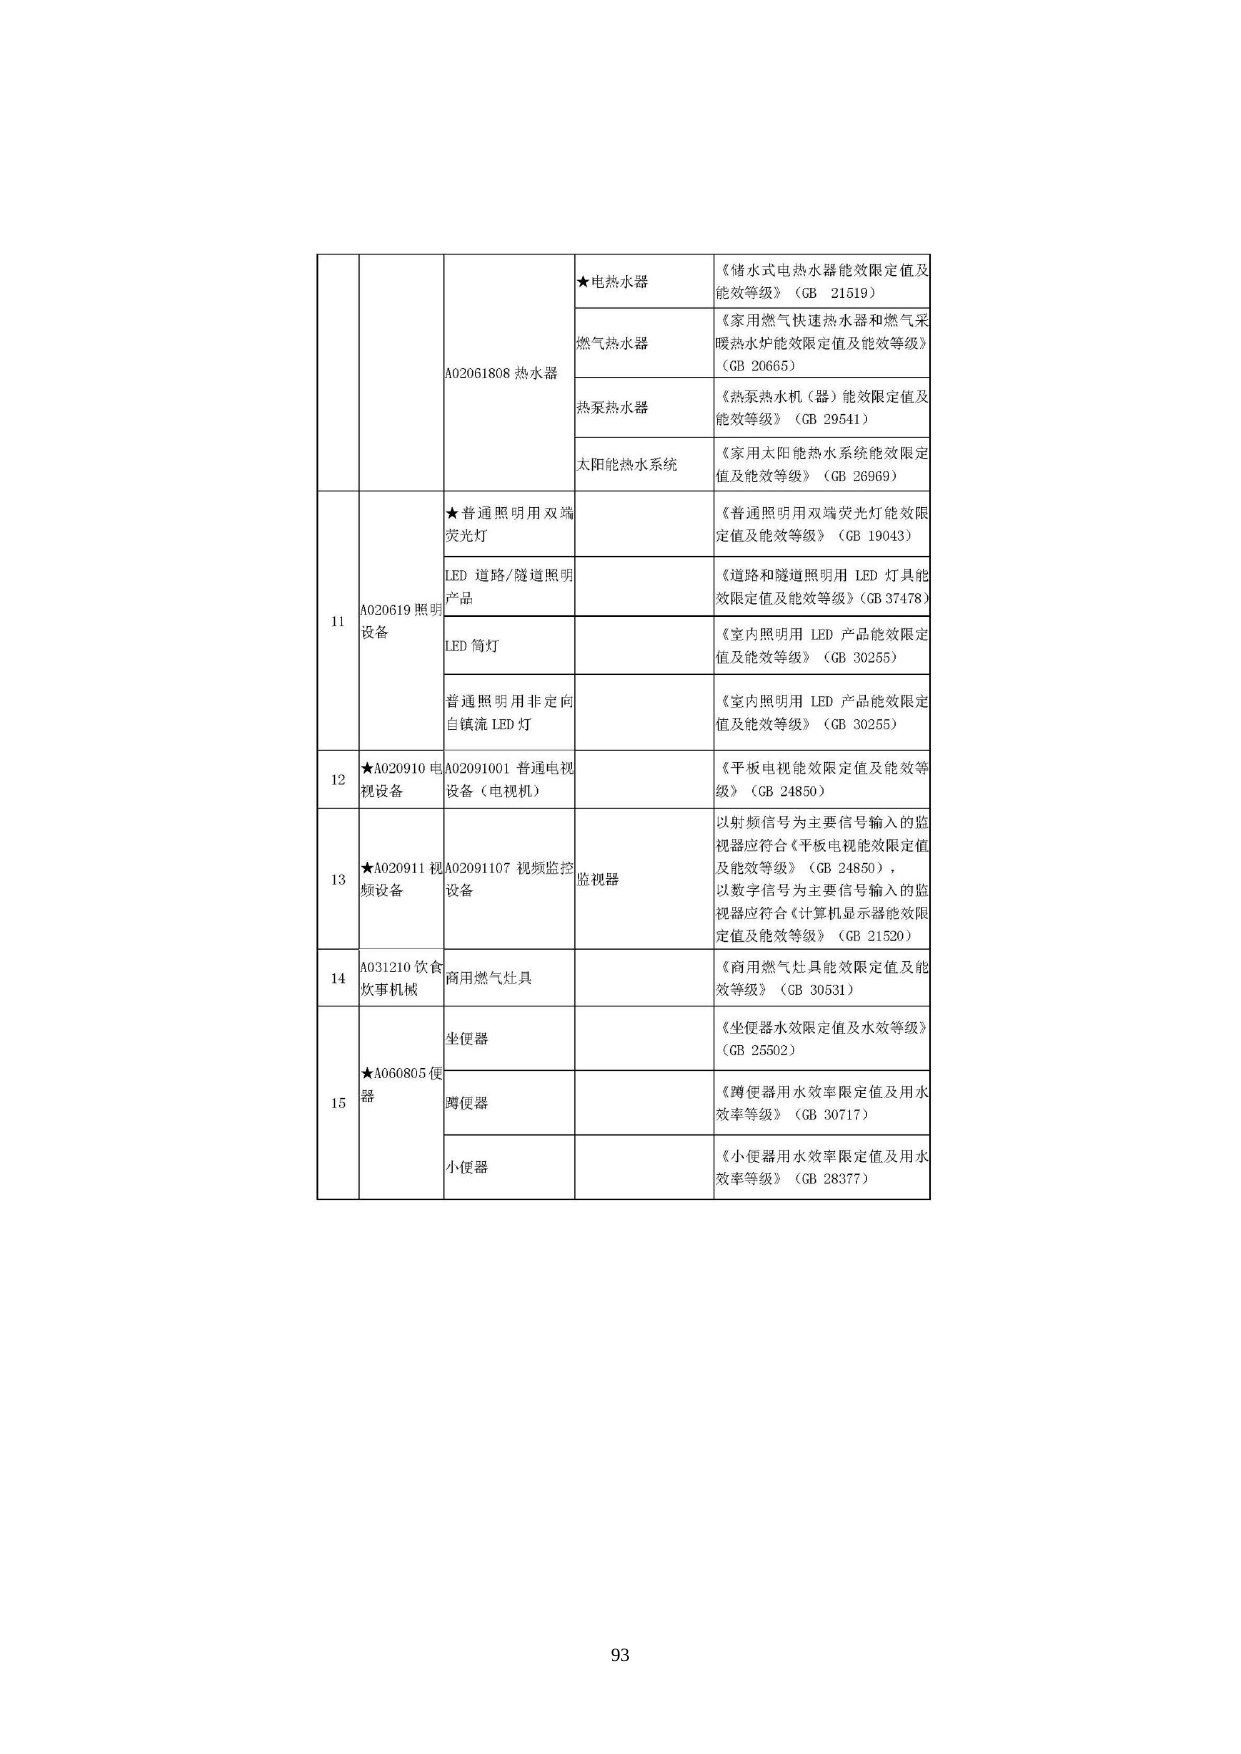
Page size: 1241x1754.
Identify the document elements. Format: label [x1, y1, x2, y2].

picture [187, 150, 1053, 1371]
